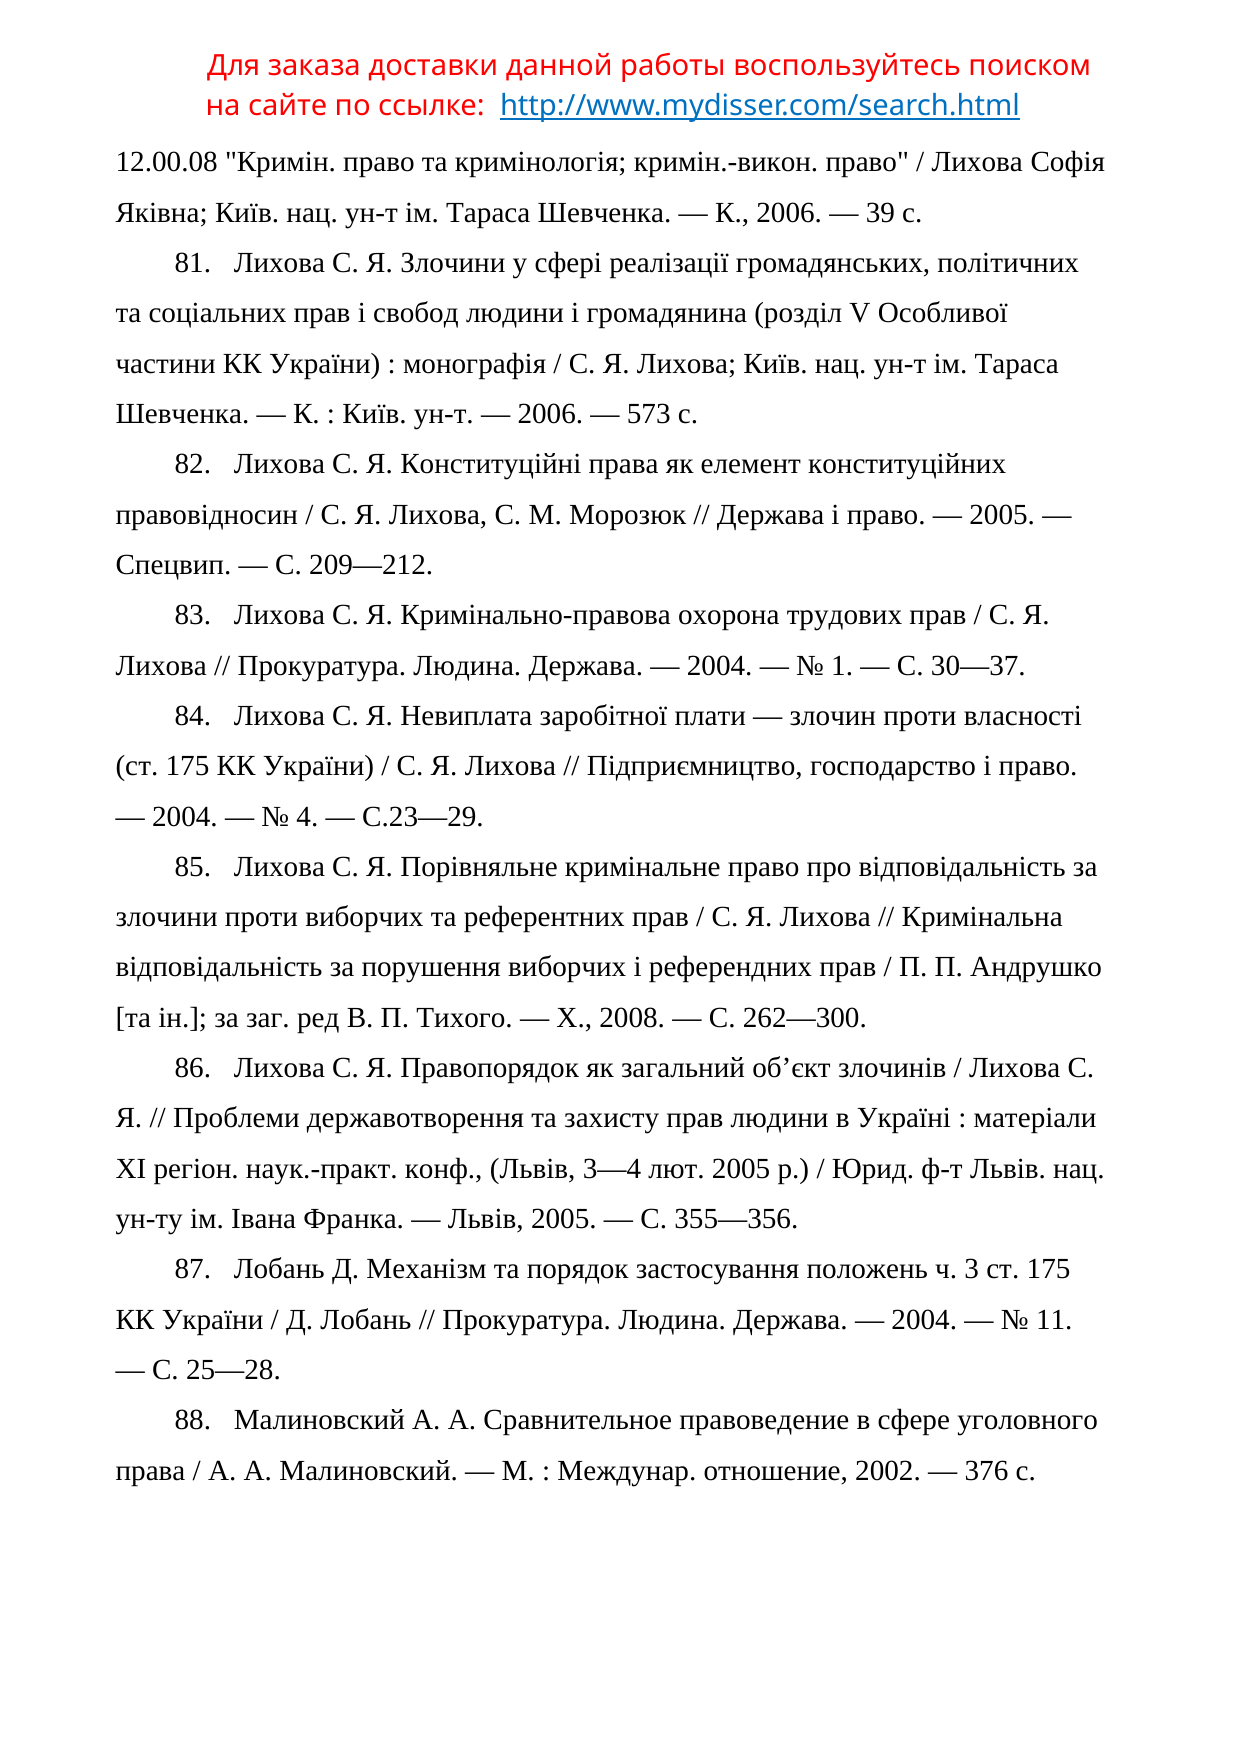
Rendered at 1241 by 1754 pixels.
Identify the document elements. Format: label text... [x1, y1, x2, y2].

list Лихова С. Я. Кримінально-правова охорона трудових прав / С. Я. Лихова // Прокуратура. Людина. Держава. — 2004. — № 1. — С. 30—37. [115, 597, 1107, 681]
list Лихова С. Я. Невиплата заробітної плати — злочин проти власності (ст. 175 КК України) / С. Я. Лихова // Підприємництво, господарство і право. — 2004. — № 4. — С.23—29. [115, 698, 1107, 832]
list Лихова С. Я. Конституційні права як елемент конституційних правовідносин / С. Я. Лихова, С. М. Морозюк // Держава і право. — 2005. — Спецвип. — С. 209—212. [115, 446, 1107, 581]
list Малиновский А. А. Сравнительное правоведение в сфере уголовного права / А. А. Малиновский. — М. : Междунар. отношение, 2002. — 376 с. [115, 1402, 1107, 1486]
list Лихова С. Я. Порівняльне кримінальне право про відповідальність за злочини проти виборчих та референтних прав / С. Я. Лихова // Кримінальна відповідальність за порушення виборчих і референдних прав / П. П. Андрушко [та ін.]; за заг. ред В. П. Тихого. — Х., 2008. — С. 262—300. [115, 849, 1107, 1033]
list Лихова С. Я. Злочини у сфері реалізації громадянських, політичних та соціальних прав і свобод людини і громадянина (розділ V Особливої частини КК України) : монографія / С. Я. Лихова; Київ. нац. ун-т ім. Тараса Шевченка. — К. : Київ. ун-т. — 2006. — 573 с. [115, 245, 1107, 430]
list Лихова С. Я. Правопорядок як загальний об’єкт злочинів / Лихова С. Я. // Проблеми державотворення та захисту прав людини в Україні : матеріали ХІ регіон. наук.-практ. конф., (Львів, 3—4 лют. 2005 р.) / Юрид. ф-т Львів. нац. ун-ту ім. Івана Франка. — Львів, 2005. — С. 355—356. [115, 1050, 1107, 1235]
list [115, 144, 1107, 228]
list Лобань Д. Механізм та порядок застосування положень ч. 3 ст. 175 КК України / Д. Лобань // Прокуратура. Людина. Держава. — 2004. — № 11. — С. 25—28. [115, 1251, 1107, 1386]
